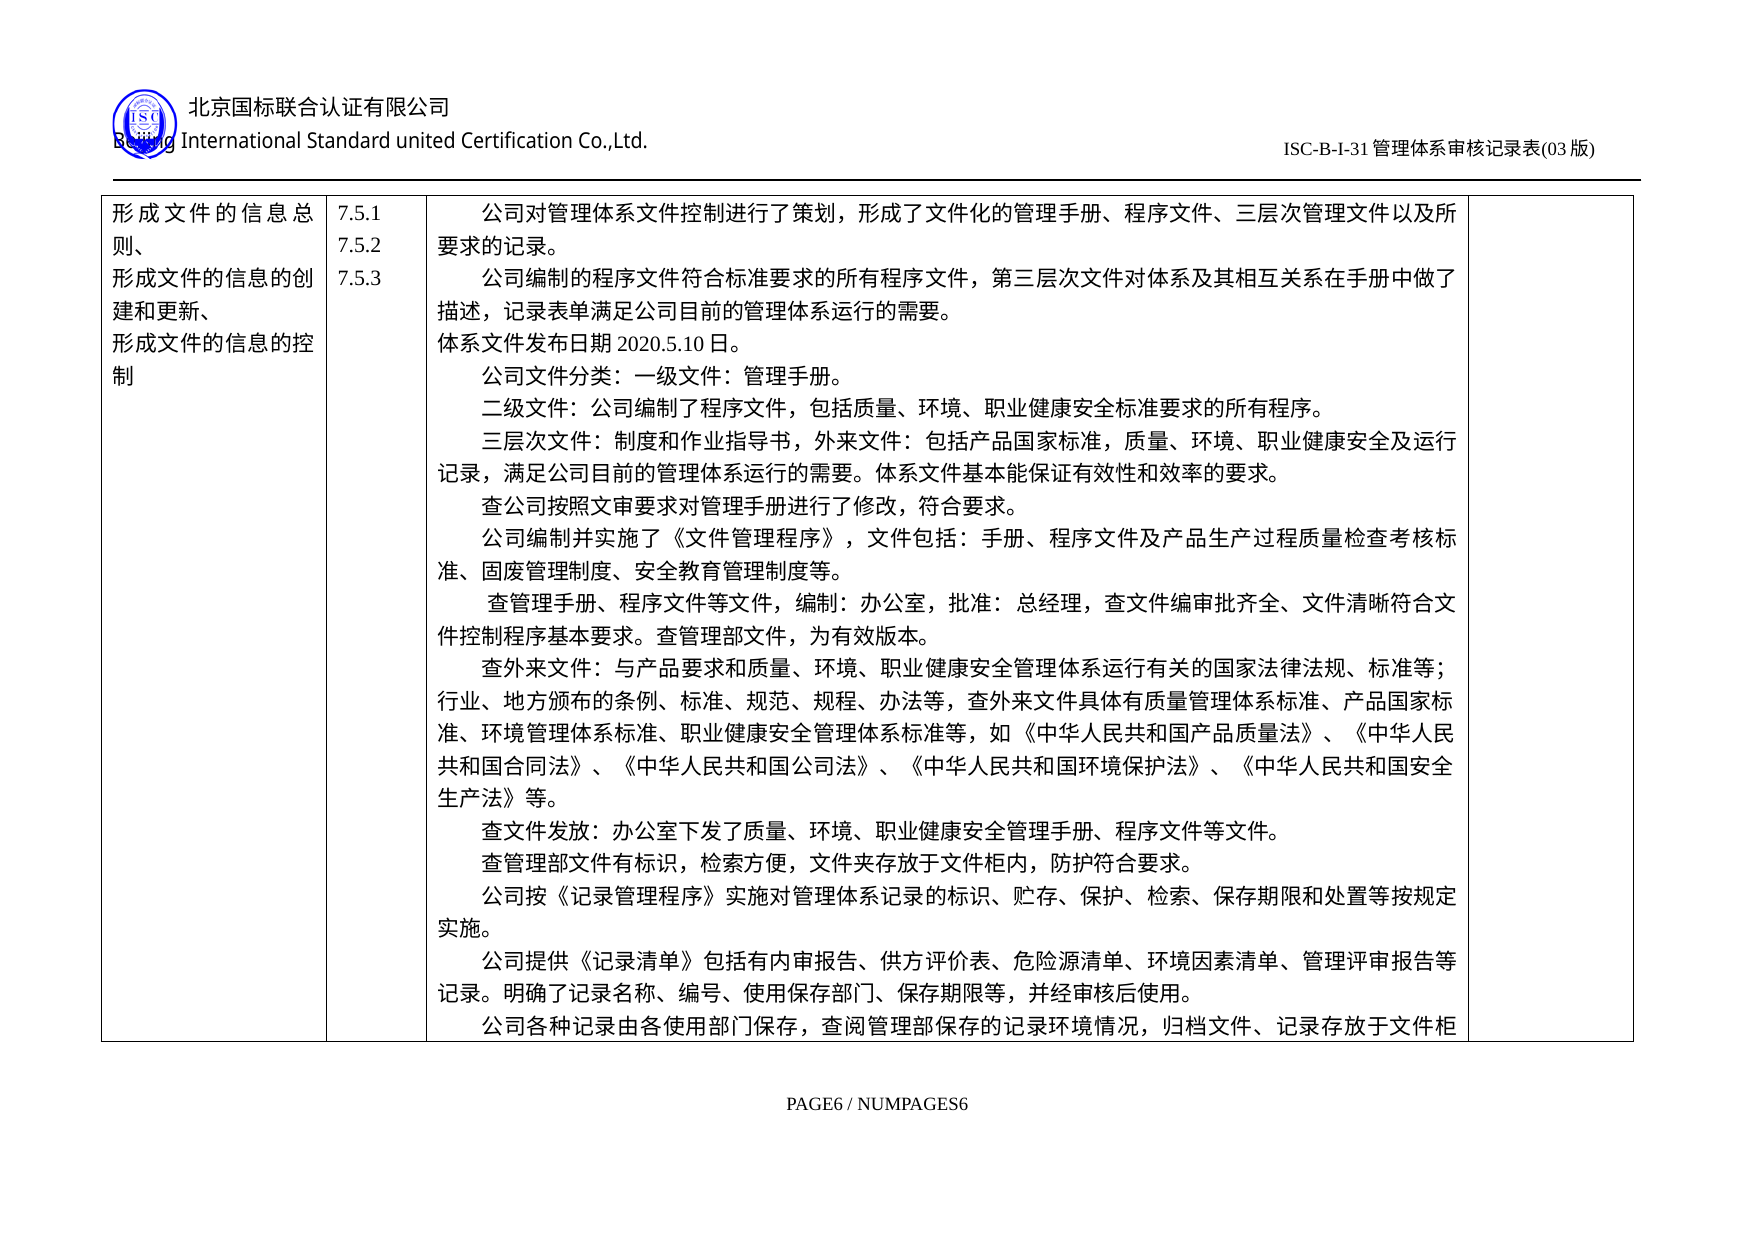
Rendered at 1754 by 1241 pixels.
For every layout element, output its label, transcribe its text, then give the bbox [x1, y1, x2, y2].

table_cell 7.5.1 7.5.2 7.5.3 [327, 196, 426, 1041]
table_cell [1469, 196, 1633, 1041]
picture [112, 89, 180, 158]
table_cell 形成文件的信息总则、 形成文件的信息的创建和更新、 形成文件的信息的控制 [102, 196, 326, 1041]
